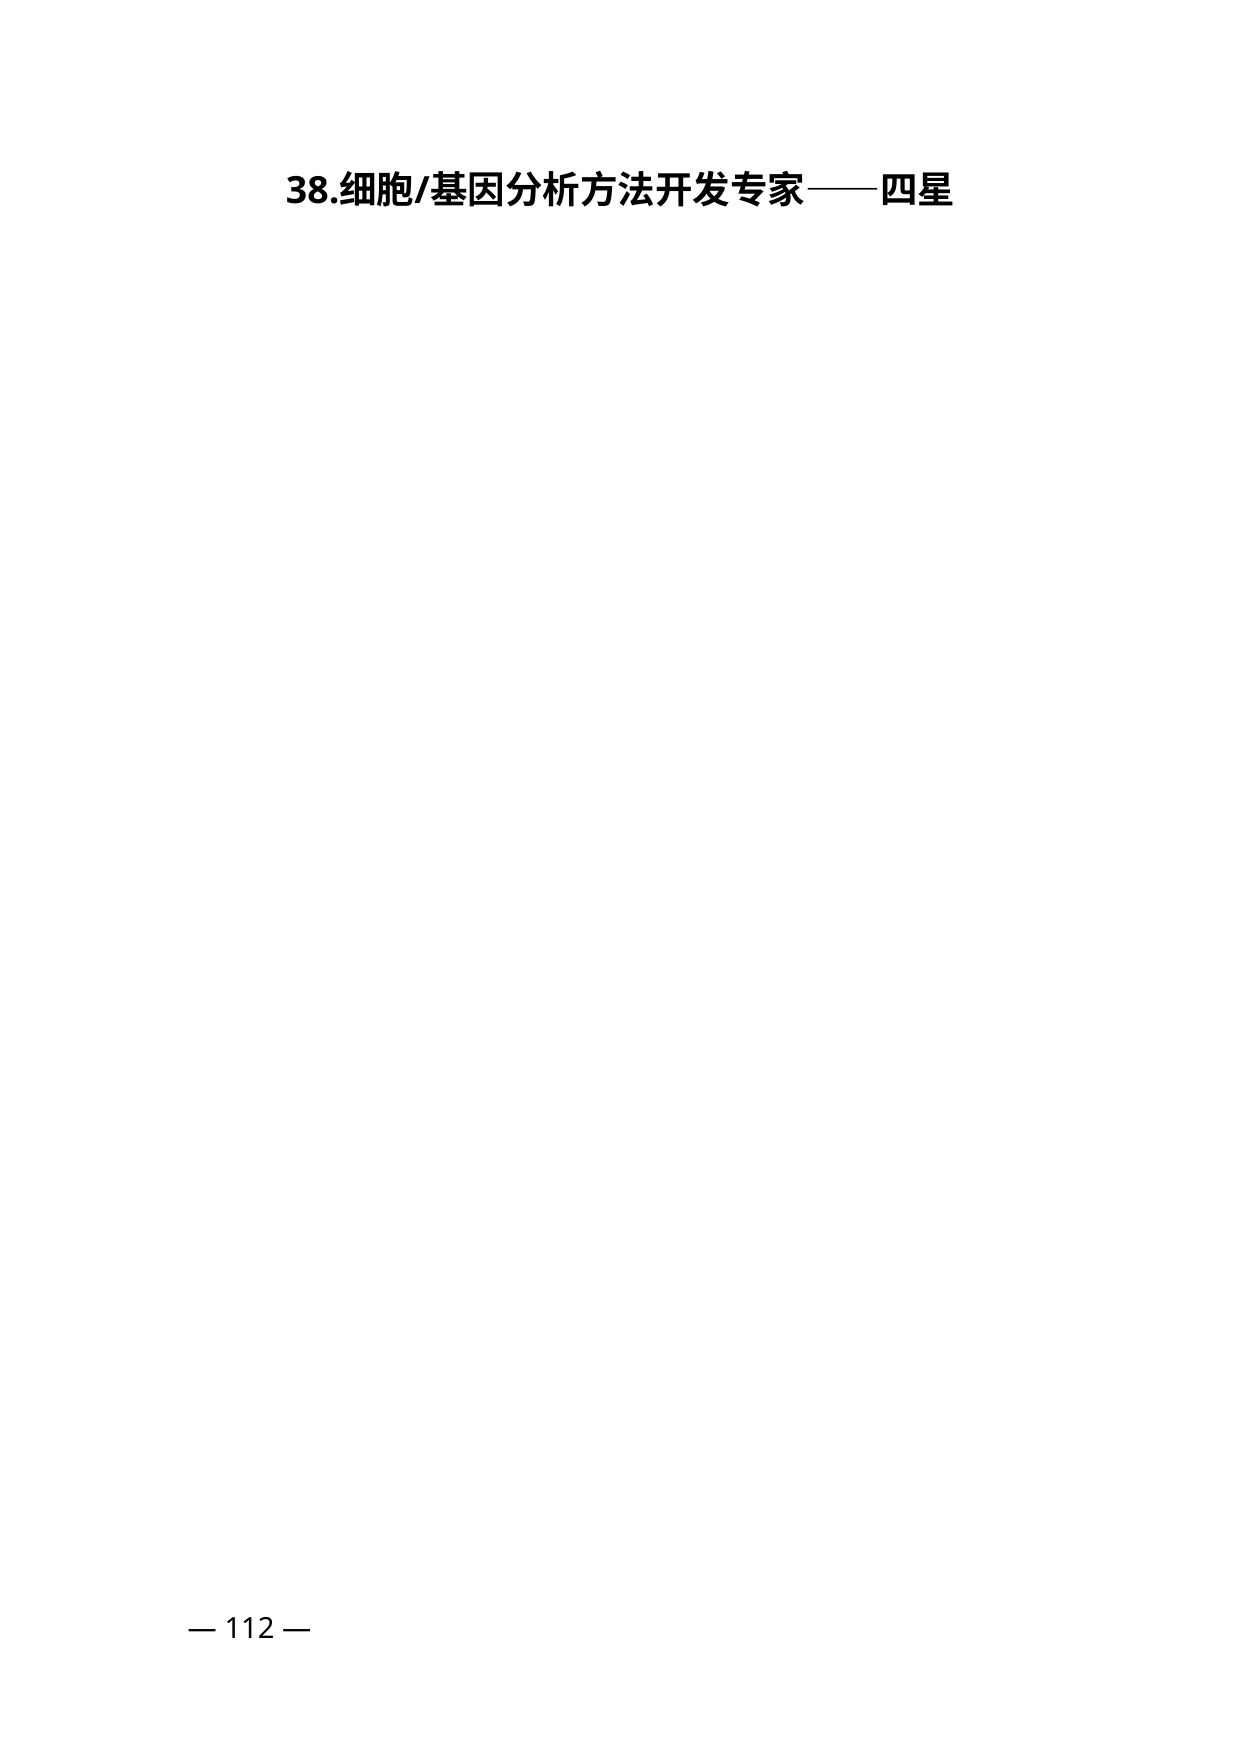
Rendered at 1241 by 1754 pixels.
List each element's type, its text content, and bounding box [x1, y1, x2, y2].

subtitle 38.细胞/基因分析方法开发专家——四星 [187, 155, 1053, 220]
